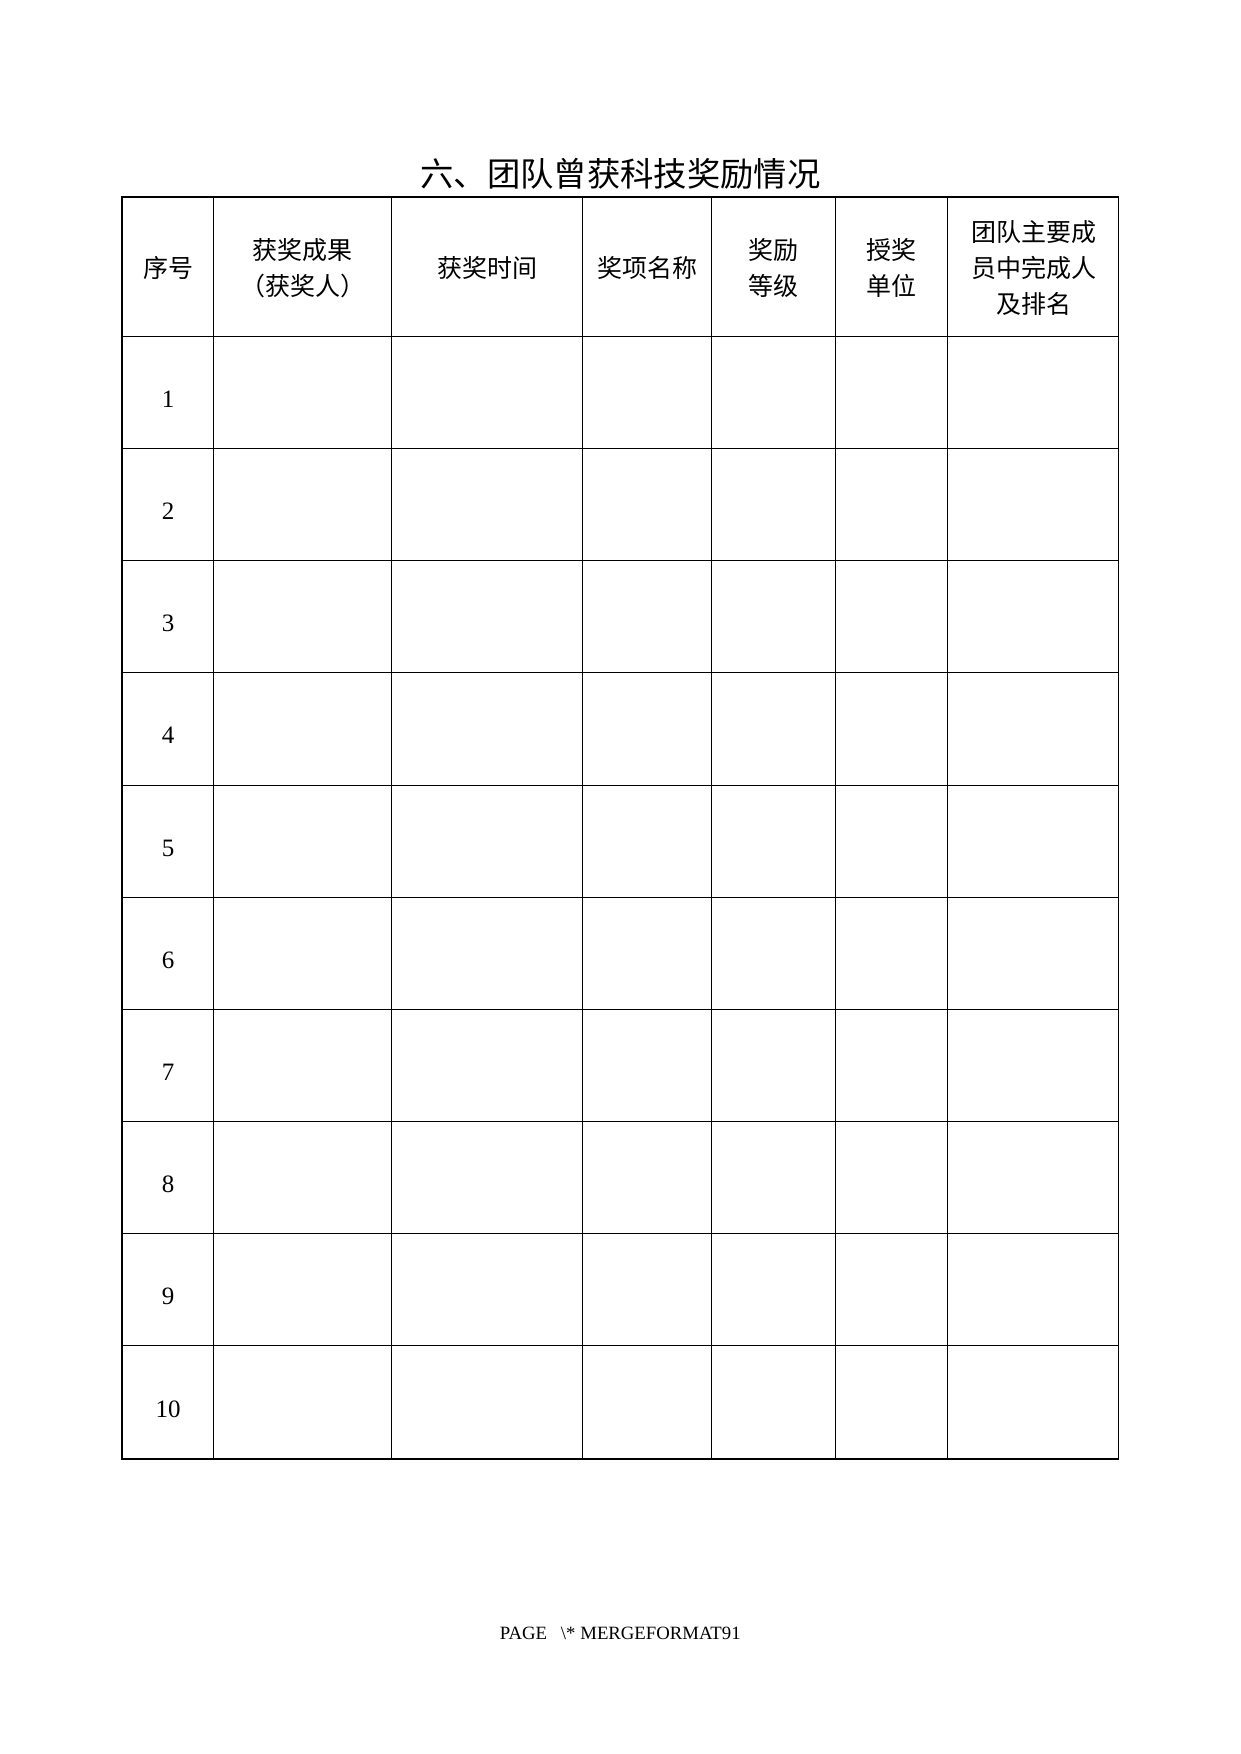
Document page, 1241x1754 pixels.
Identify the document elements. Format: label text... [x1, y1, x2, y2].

table_cell [392, 449, 582, 560]
table_cell [712, 449, 835, 560]
table_cell [392, 337, 582, 448]
table_cell [392, 786, 582, 897]
table_cell [392, 1122, 582, 1233]
table_cell [836, 898, 947, 1009]
table_cell 4 [123, 673, 213, 784]
table_header 奖励 等级 [712, 198, 835, 336]
table_header 奖项名称 [583, 198, 711, 336]
table_header 序号 [123, 198, 213, 336]
table_cell [948, 898, 1118, 1009]
table_cell [214, 1346, 391, 1458]
table_cell [712, 898, 835, 1009]
table_cell [836, 1234, 947, 1345]
table_header 获奖成果 （获奖人） [214, 198, 391, 336]
table_cell [583, 1346, 711, 1458]
table_cell [583, 898, 711, 1009]
table_cell [948, 1346, 1118, 1458]
table_cell [836, 449, 947, 560]
table_cell 6 [123, 898, 213, 1009]
table_cell [948, 786, 1118, 897]
table_cell [948, 1122, 1118, 1233]
table_cell [583, 673, 711, 784]
table_cell [948, 561, 1118, 672]
table_cell [836, 1122, 947, 1233]
table_cell [214, 449, 391, 560]
table_cell 3 [123, 561, 213, 672]
table_cell [392, 1346, 582, 1458]
table_cell [214, 1234, 391, 1345]
table_cell [712, 1346, 835, 1458]
table_cell [214, 898, 391, 1009]
table_header 获奖时间 [392, 198, 582, 336]
table_header 授奖 单位 [836, 198, 947, 336]
table_cell [712, 1010, 835, 1121]
table_cell [948, 1234, 1118, 1345]
table_cell [392, 1234, 582, 1345]
table_cell 10 [123, 1346, 213, 1458]
table_cell [948, 1010, 1118, 1121]
table_header 团队主要成员中完成人及排名 [948, 198, 1118, 336]
table_cell [712, 673, 835, 784]
table_cell 7 [123, 1010, 213, 1121]
table_cell [214, 673, 391, 784]
table_cell [836, 337, 947, 448]
table_cell [583, 1010, 711, 1121]
table_cell [712, 786, 835, 897]
table_cell 8 [123, 1122, 213, 1233]
table_cell [712, 337, 835, 448]
table_cell [836, 673, 947, 784]
table_cell [583, 786, 711, 897]
table_cell [214, 786, 391, 897]
table_cell [583, 337, 711, 448]
table_cell [948, 449, 1118, 560]
table_cell [392, 1010, 582, 1121]
table_cell [836, 561, 947, 672]
table_cell [836, 1010, 947, 1121]
table_cell [392, 898, 582, 1009]
table_cell [836, 1346, 947, 1458]
text 六、团队曾获科技奖励情况 [130, 148, 1110, 196]
table_cell [712, 1234, 835, 1345]
table_cell [836, 786, 947, 897]
table_cell [583, 1234, 711, 1345]
table_cell [583, 449, 711, 560]
table_cell [948, 673, 1118, 784]
table_cell [948, 337, 1118, 448]
table_cell [214, 1122, 391, 1233]
table_cell 1 [123, 337, 213, 448]
table_cell 5 [123, 786, 213, 897]
table_cell 9 [123, 1234, 213, 1345]
table_cell [392, 673, 582, 784]
table_cell [214, 1010, 391, 1121]
table_cell [712, 561, 835, 672]
table_cell [583, 1122, 711, 1233]
table_cell [583, 561, 711, 672]
table_cell [712, 1122, 835, 1233]
table_cell [214, 337, 391, 448]
table_cell [214, 561, 391, 672]
table_cell 2 [123, 449, 213, 560]
table_cell [392, 561, 582, 672]
